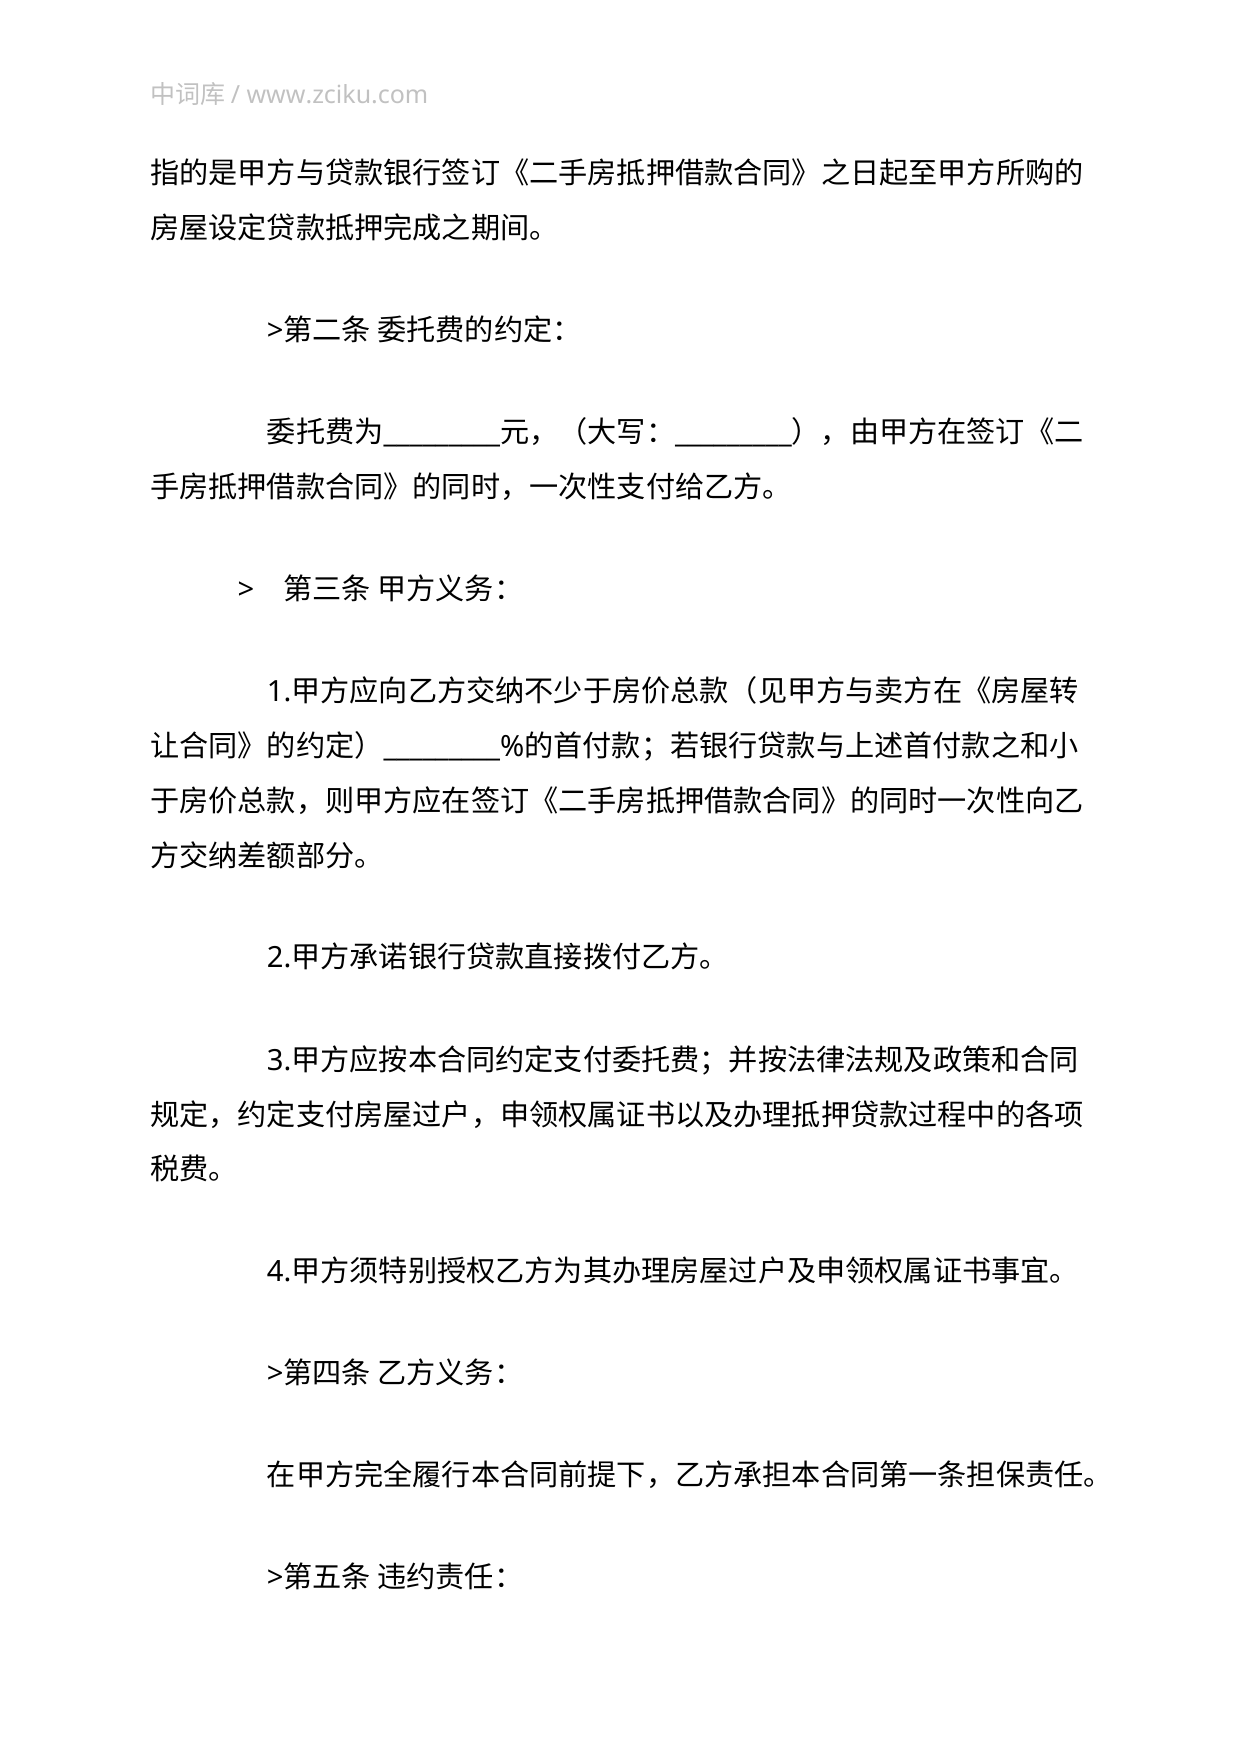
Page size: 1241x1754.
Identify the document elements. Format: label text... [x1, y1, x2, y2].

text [150, 150, 1090, 247]
text >第四条 乙方义务： [150, 1350, 1090, 1392]
text > 第三条 甲方义务： [150, 565, 1090, 608]
text >第二条 委托费的约定： [150, 307, 1090, 349]
text >第五条 违约责任： [150, 1553, 1090, 1596]
text 4.甲方须特别授权乙方为其办理房屋过户及申领权属证书事宜。 [150, 1248, 1090, 1290]
text 在甲方完全履行本合同前提下，乙方承担本合同第一条担保责任。 [150, 1452, 1090, 1494]
text 委托费为_________元，（大写：_________），由甲方在签订《二手房抵押借款合同》的同时，一次性支付给乙方。 [150, 409, 1090, 506]
text 3.甲方应按本合同约定支付委托费；并按法律法规及政策和合同规定，约定支付房屋过户，申领权属证书以及办理抵押贷款过程中的各项税费。 [150, 1036, 1090, 1188]
text 2.甲方承诺银行贷款直接拨付乙方。 [150, 934, 1090, 976]
text 1.甲方应向乙方交纳不少于房价总款（见甲方与卖方在《房屋转让合同》的约定）_________%的首付款；若银行贷款与上述首付款之和小于房价总款，则甲方应在签订《二手房抵押借款合同》的同时一次性向乙方交纳差额部分。 [150, 667, 1090, 874]
